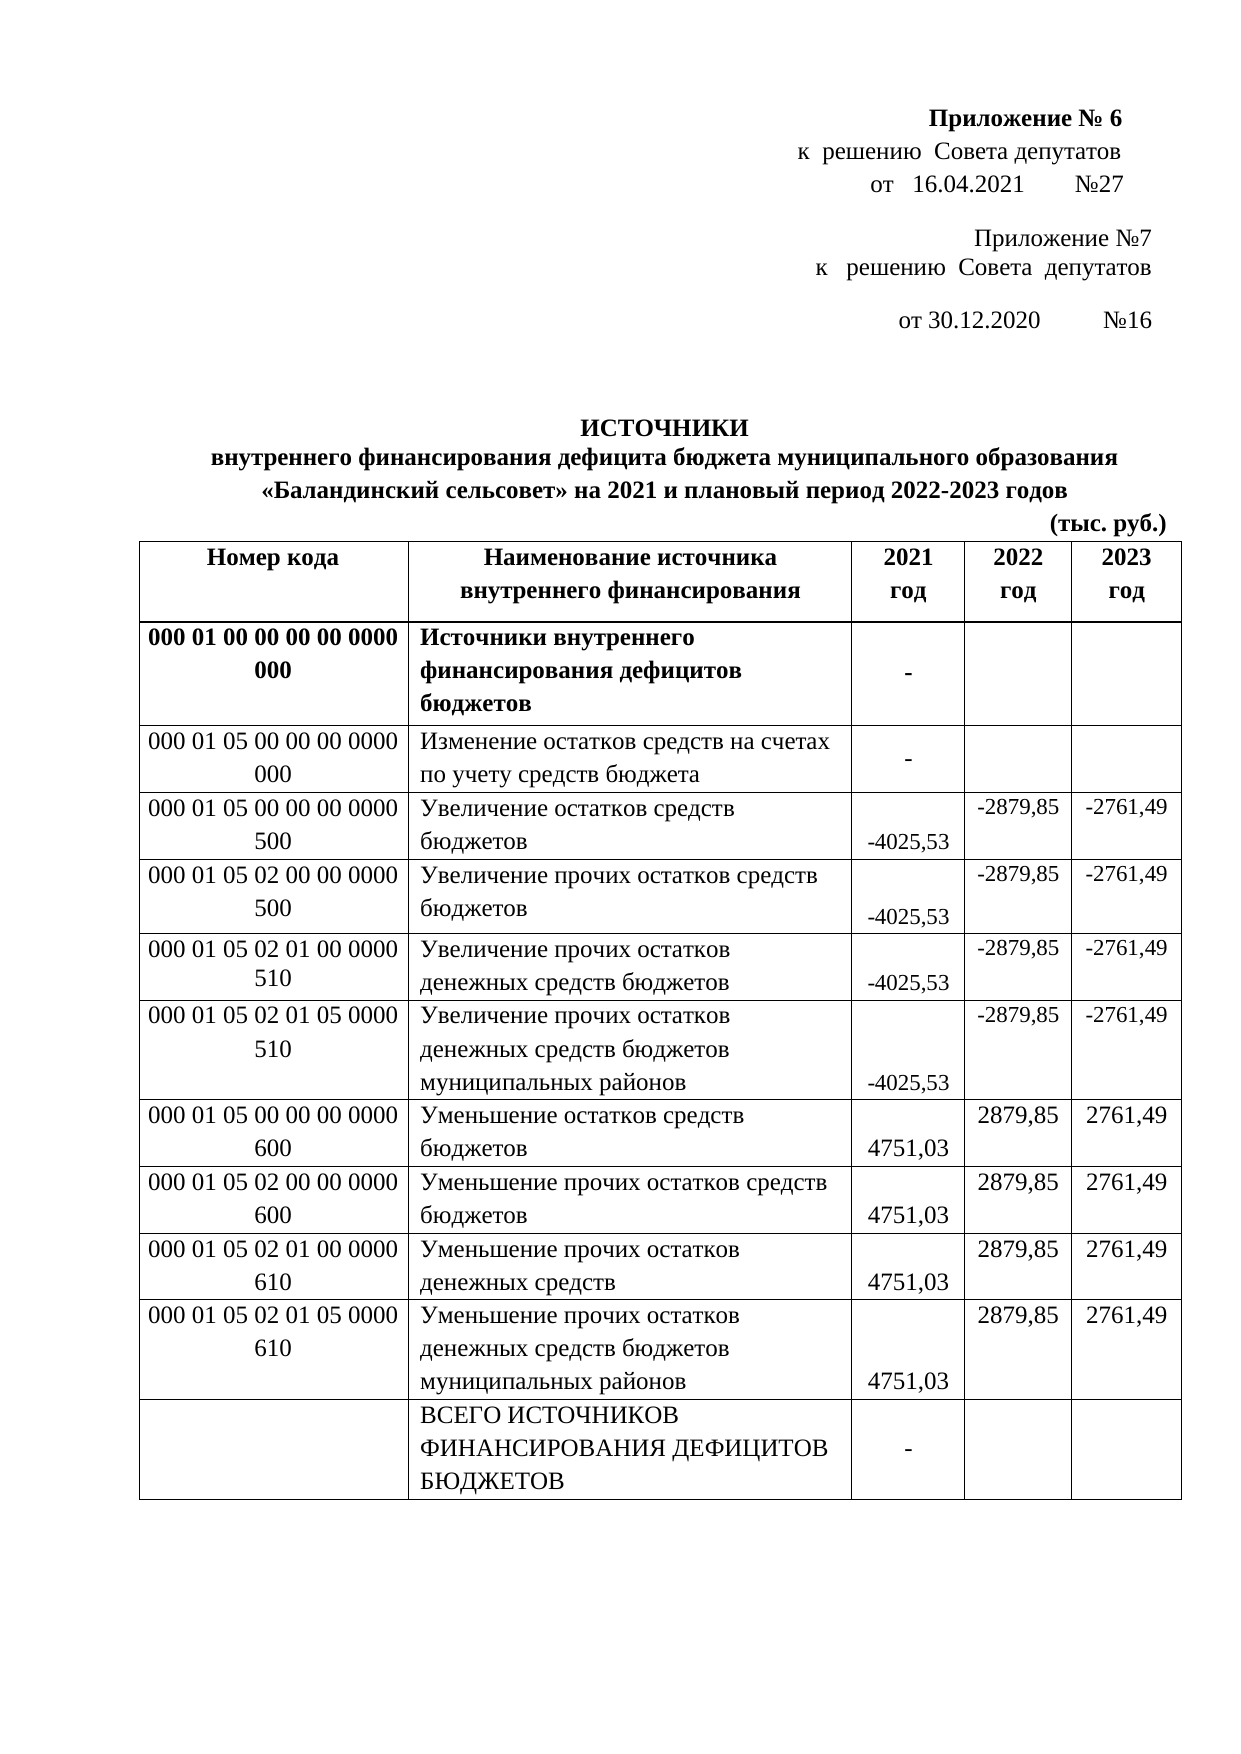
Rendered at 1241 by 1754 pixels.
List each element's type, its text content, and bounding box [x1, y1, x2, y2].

table_cell 000 01 05 02 00 00 0000 500 [140, 860, 408, 933]
table_cell 2761,49 [1072, 1100, 1181, 1166]
table_cell 4751,03 [852, 1100, 964, 1166]
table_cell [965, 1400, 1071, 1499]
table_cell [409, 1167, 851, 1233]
table_cell -2879,85 [965, 860, 1071, 933]
table_cell 000 01 05 02 01 05 0000 510 [140, 1001, 408, 1099]
table_cell 000 01 05 00 00 00 0000 000 [140, 726, 408, 792]
table_cell [965, 726, 1071, 792]
table_cell 000 01 00 00 00 00 0000 000 [140, 623, 408, 725]
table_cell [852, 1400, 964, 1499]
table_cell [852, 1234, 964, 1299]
table_cell Уменьшение остатков средств бюджетов [409, 1100, 851, 1166]
text к решению Совета депутатов [797, 136, 1152, 165]
table_cell Увеличение прочих остатков денежных средств бюджетов муниципальных районов [409, 1001, 851, 1099]
table_cell -2879,85 [965, 1001, 1071, 1099]
table_cell - [852, 726, 964, 792]
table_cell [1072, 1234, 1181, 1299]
table_header 2021 год [852, 542, 964, 621]
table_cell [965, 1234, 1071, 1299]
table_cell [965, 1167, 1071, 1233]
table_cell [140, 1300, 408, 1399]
table_cell Увеличение прочих остатков денежных средств бюджетов [409, 934, 851, 999]
text (тыс. руб.) [177, 508, 1167, 537]
table_cell -2761,49 [1072, 793, 1181, 859]
table_header 2023 год [1072, 542, 1181, 621]
subtitle ИСТОЧНИКИ [177, 413, 1152, 442]
text от 30.12.2020 №16 [871, 306, 1152, 334]
table_cell -4025,53 [852, 860, 964, 933]
text к решению Совета депутатов [177, 252, 1152, 281]
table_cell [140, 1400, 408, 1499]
table_cell Увеличение остатков средств бюджетов [409, 793, 851, 859]
text Приложение № 6 [797, 103, 1152, 132]
table_cell -2761,49 [1072, 1001, 1181, 1099]
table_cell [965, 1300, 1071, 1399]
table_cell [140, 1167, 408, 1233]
table_header 2022 год [965, 542, 1071, 621]
table_cell -4025,53 [852, 793, 964, 859]
table_cell 000 01 05 02 01 00 0000 510 [140, 934, 408, 999]
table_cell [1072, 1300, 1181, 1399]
table_cell - [852, 623, 964, 725]
subtitle Приложение №7 [177, 223, 1152, 252]
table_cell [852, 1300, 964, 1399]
table_cell -4025,53 [852, 1001, 964, 1099]
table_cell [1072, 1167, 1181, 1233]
table_cell [1072, 726, 1181, 792]
table_cell -2879,85 [965, 793, 1071, 859]
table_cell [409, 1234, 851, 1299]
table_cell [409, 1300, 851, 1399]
text внутреннего финансирования дефицита бюджета муниципального образования «Баландинский сельсовет» на 2021 и плановый период 2022-2023 годов [177, 442, 1152, 504]
table_cell -2761,49 [1072, 860, 1181, 933]
table_header Наименование источника внутреннего финансирования [409, 542, 851, 621]
table_cell Увеличение прочих остатков средств бюджетов [409, 860, 851, 933]
table_cell -2879,85 [965, 934, 1071, 999]
table_header Номер кода [140, 542, 408, 621]
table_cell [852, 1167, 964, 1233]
table_cell [965, 623, 1071, 725]
table_cell 000 01 05 00 00 00 0000 500 [140, 793, 408, 859]
table_cell 2879,85 [965, 1100, 1071, 1166]
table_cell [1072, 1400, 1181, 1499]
table_cell Изменение остатков средств на счетах по учету средств бюджета [409, 726, 851, 792]
table_cell [1072, 623, 1181, 725]
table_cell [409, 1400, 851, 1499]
table_cell Источники внутреннего финансирования дефицитов бюджетов [409, 623, 851, 725]
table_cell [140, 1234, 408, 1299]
table_cell -4025,53 [852, 934, 964, 999]
text от 16.04.2021 №27 [783, 169, 1152, 198]
table_cell 000 01 05 00 00 00 0000 600 [140, 1100, 408, 1166]
table_cell -2761,49 [1072, 934, 1181, 999]
